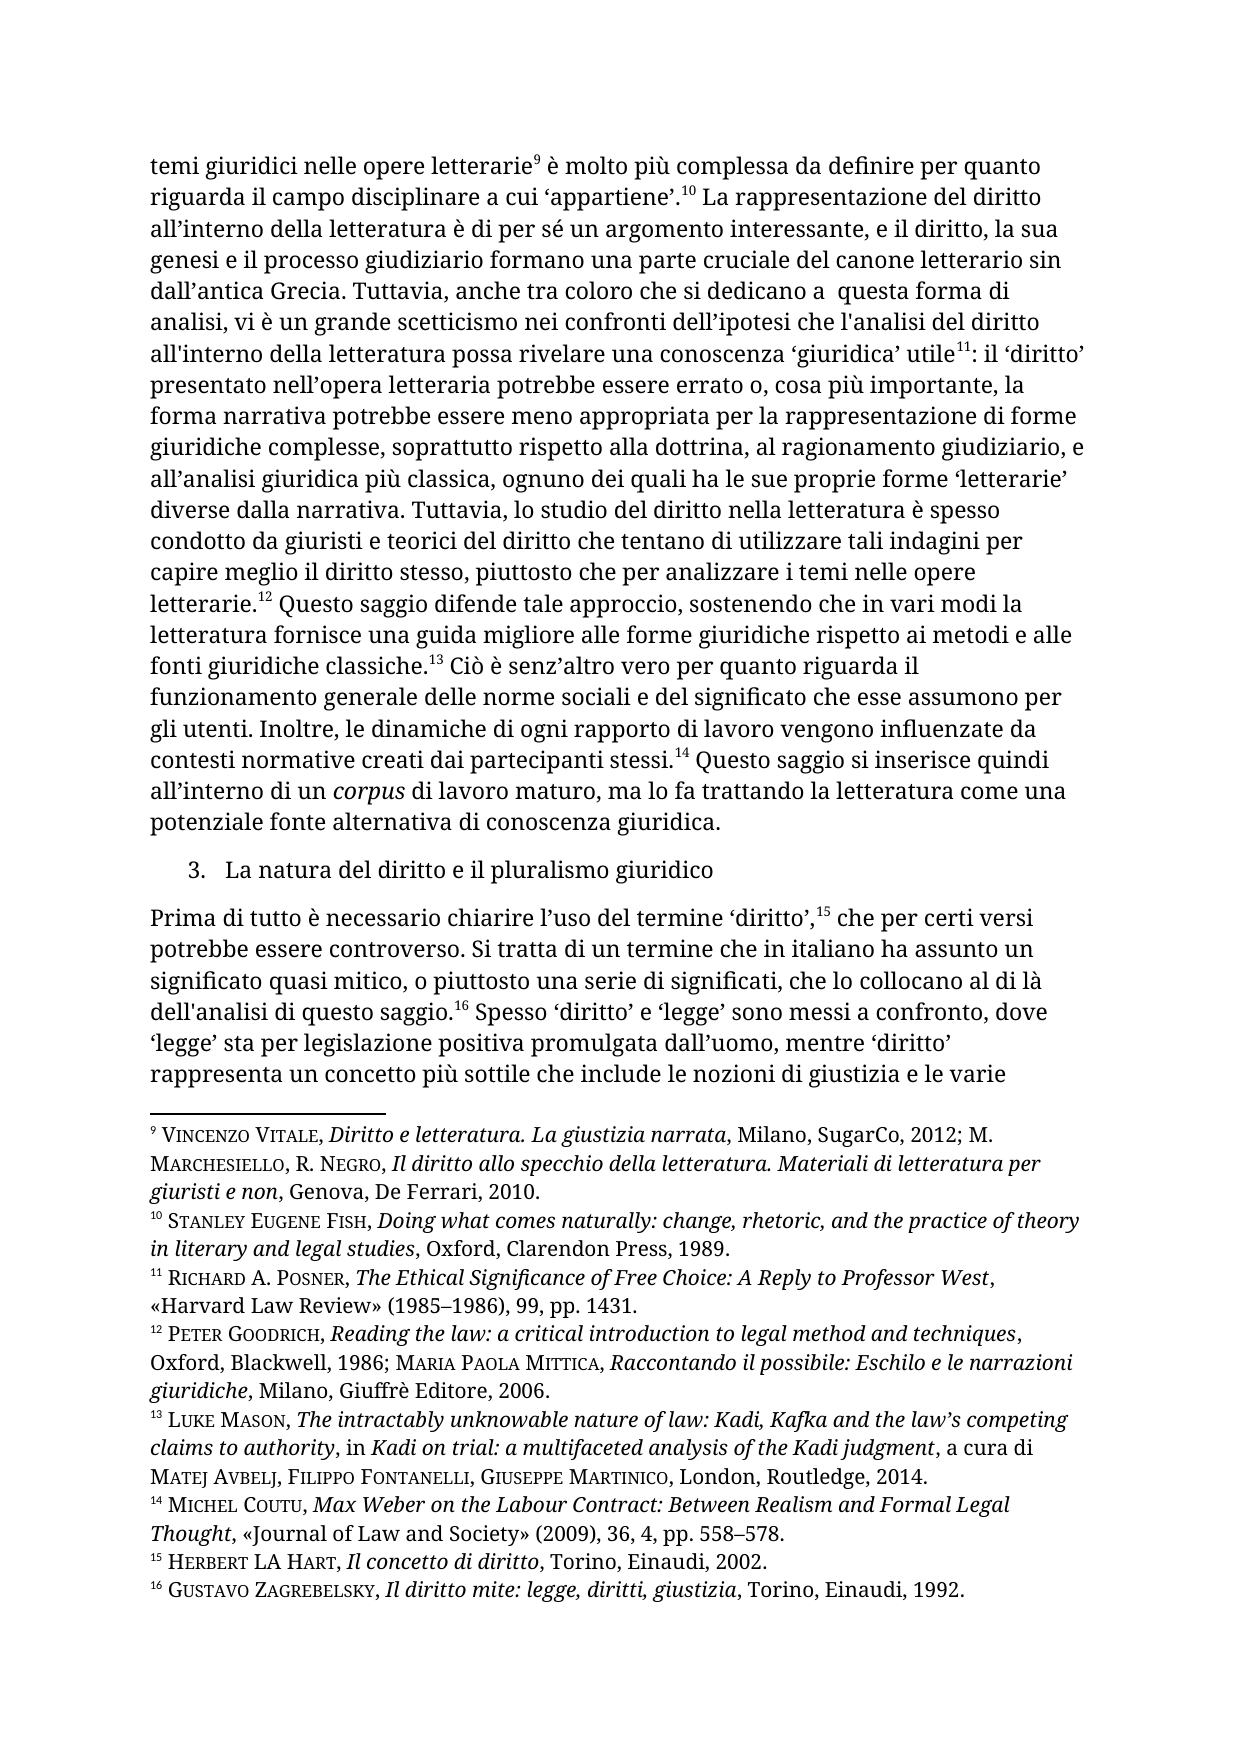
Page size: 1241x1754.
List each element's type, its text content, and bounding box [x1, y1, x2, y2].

text Prima di tutto è necessario chiarire l’uso del termine ‘diritto’, che per certi versi potrebbe essere controverso. Si tratta di un termine che in italiano ha assunto un significato quasi mitico, o piuttosto una serie di significati, che lo collocano al di là dell'analisi di questo saggio. Spesso ‘diritto’ e ‘legge’ sono messi a confronto, dove ‘legge’ sta per legislazione positiva promulgata dall’uomo, mentre ‘diritto’ rappresenta un concetto più sottile che include le nozioni di giustizia e le varie complessità del ragionamento giuridico. Questa distinzione deriva dalla più antica dicotomia tra ius e lex. Molte lingue e, soprattutto, molte tradizioni politiche e filosofiche, hanno distinzioni linguistiche simili. La lingua inglese rappresenta un’eccezione a questo riguardo, dove esiste un singolo termine, law, che può essere tradotto come ius o lex a seconda del contesto. Nella presente analisi la voce ‘diritto’ viene impiegato per descrivere non solo gli ordinamenti normativi che sono tradizionalmente indicate con questo termine, ma anche ordinamenti sociali di valori, norme, regole e principi che le persone impiegano per dare significato al proprio comportamento. [150, 902, 1090, 1089]
list La natura del diritto e il pluralismo giuridico [187, 854, 1090, 885]
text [150, 150, 1090, 837]
